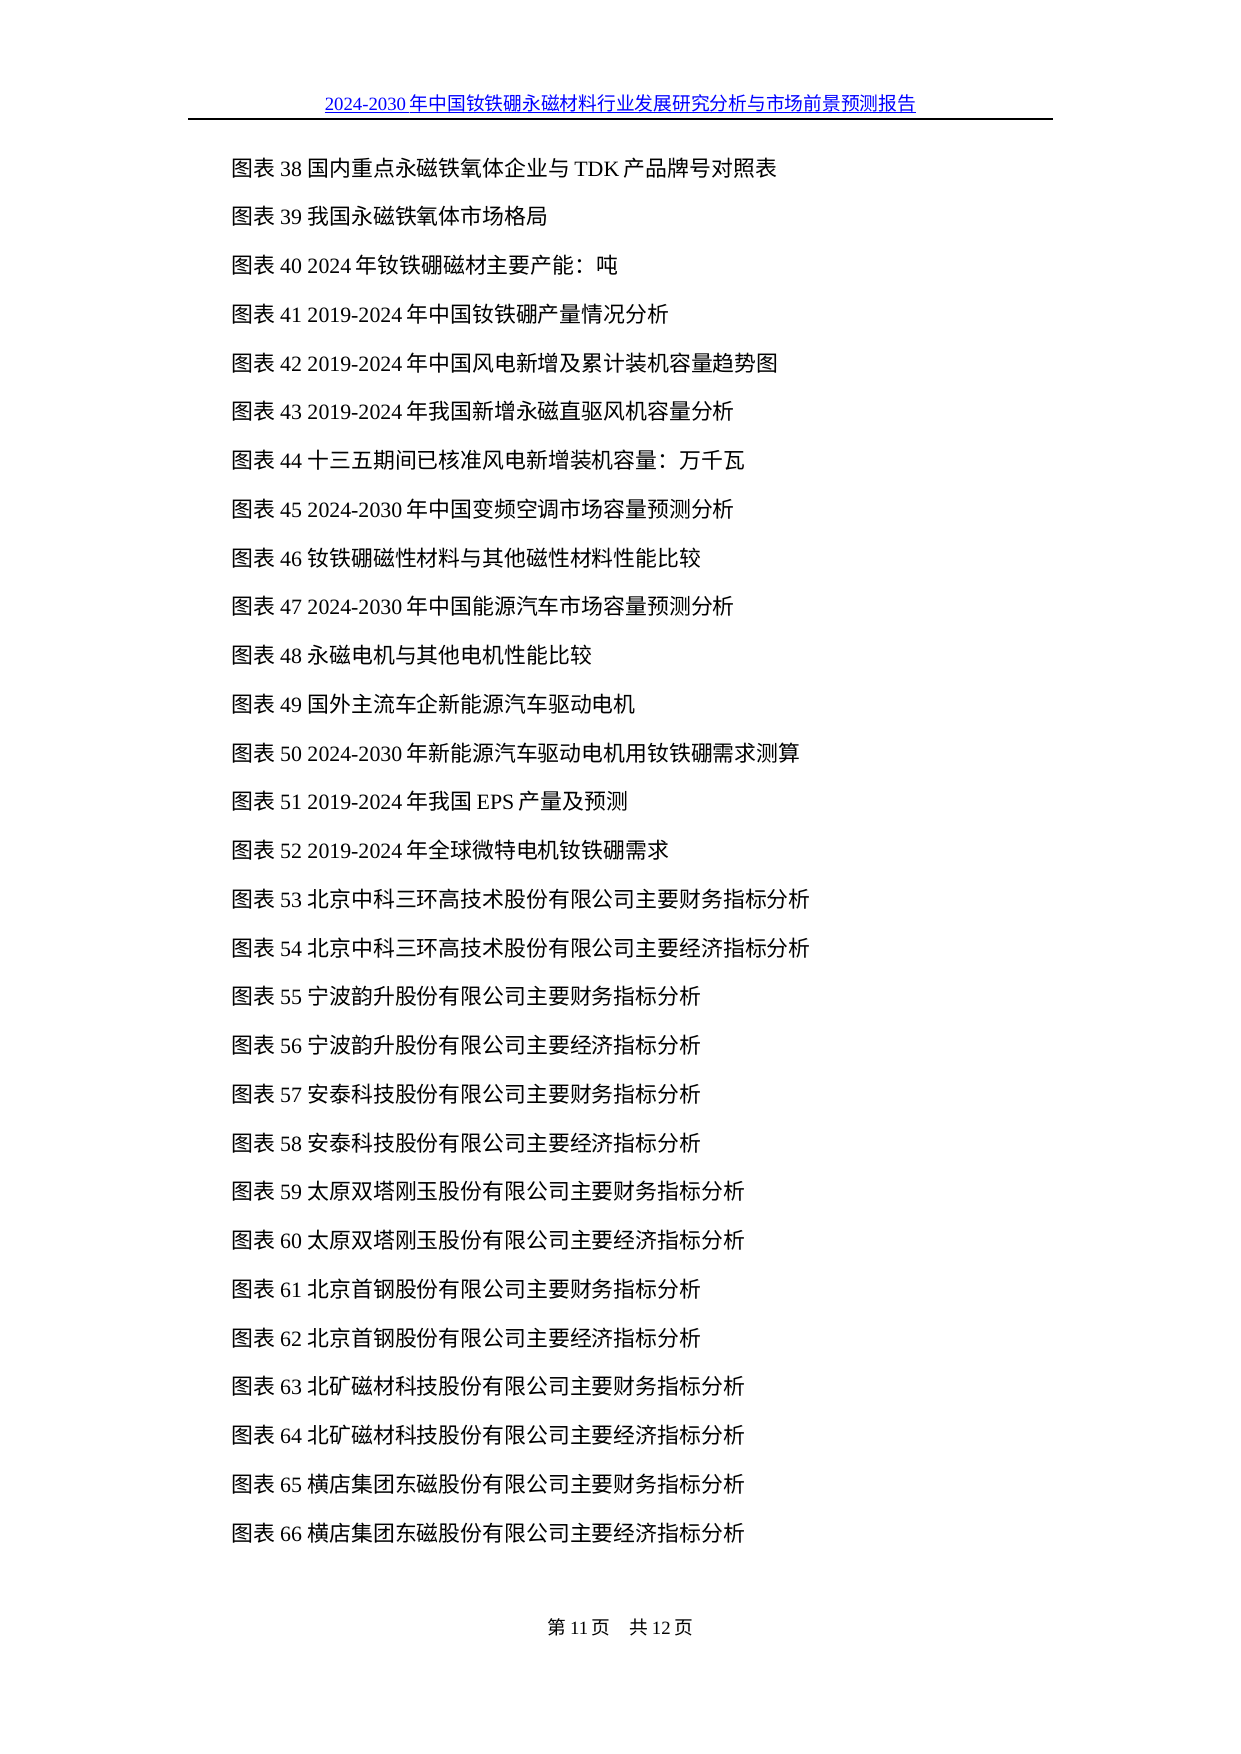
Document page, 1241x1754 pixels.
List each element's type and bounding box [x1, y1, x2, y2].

text [187, 150, 1053, 1548]
